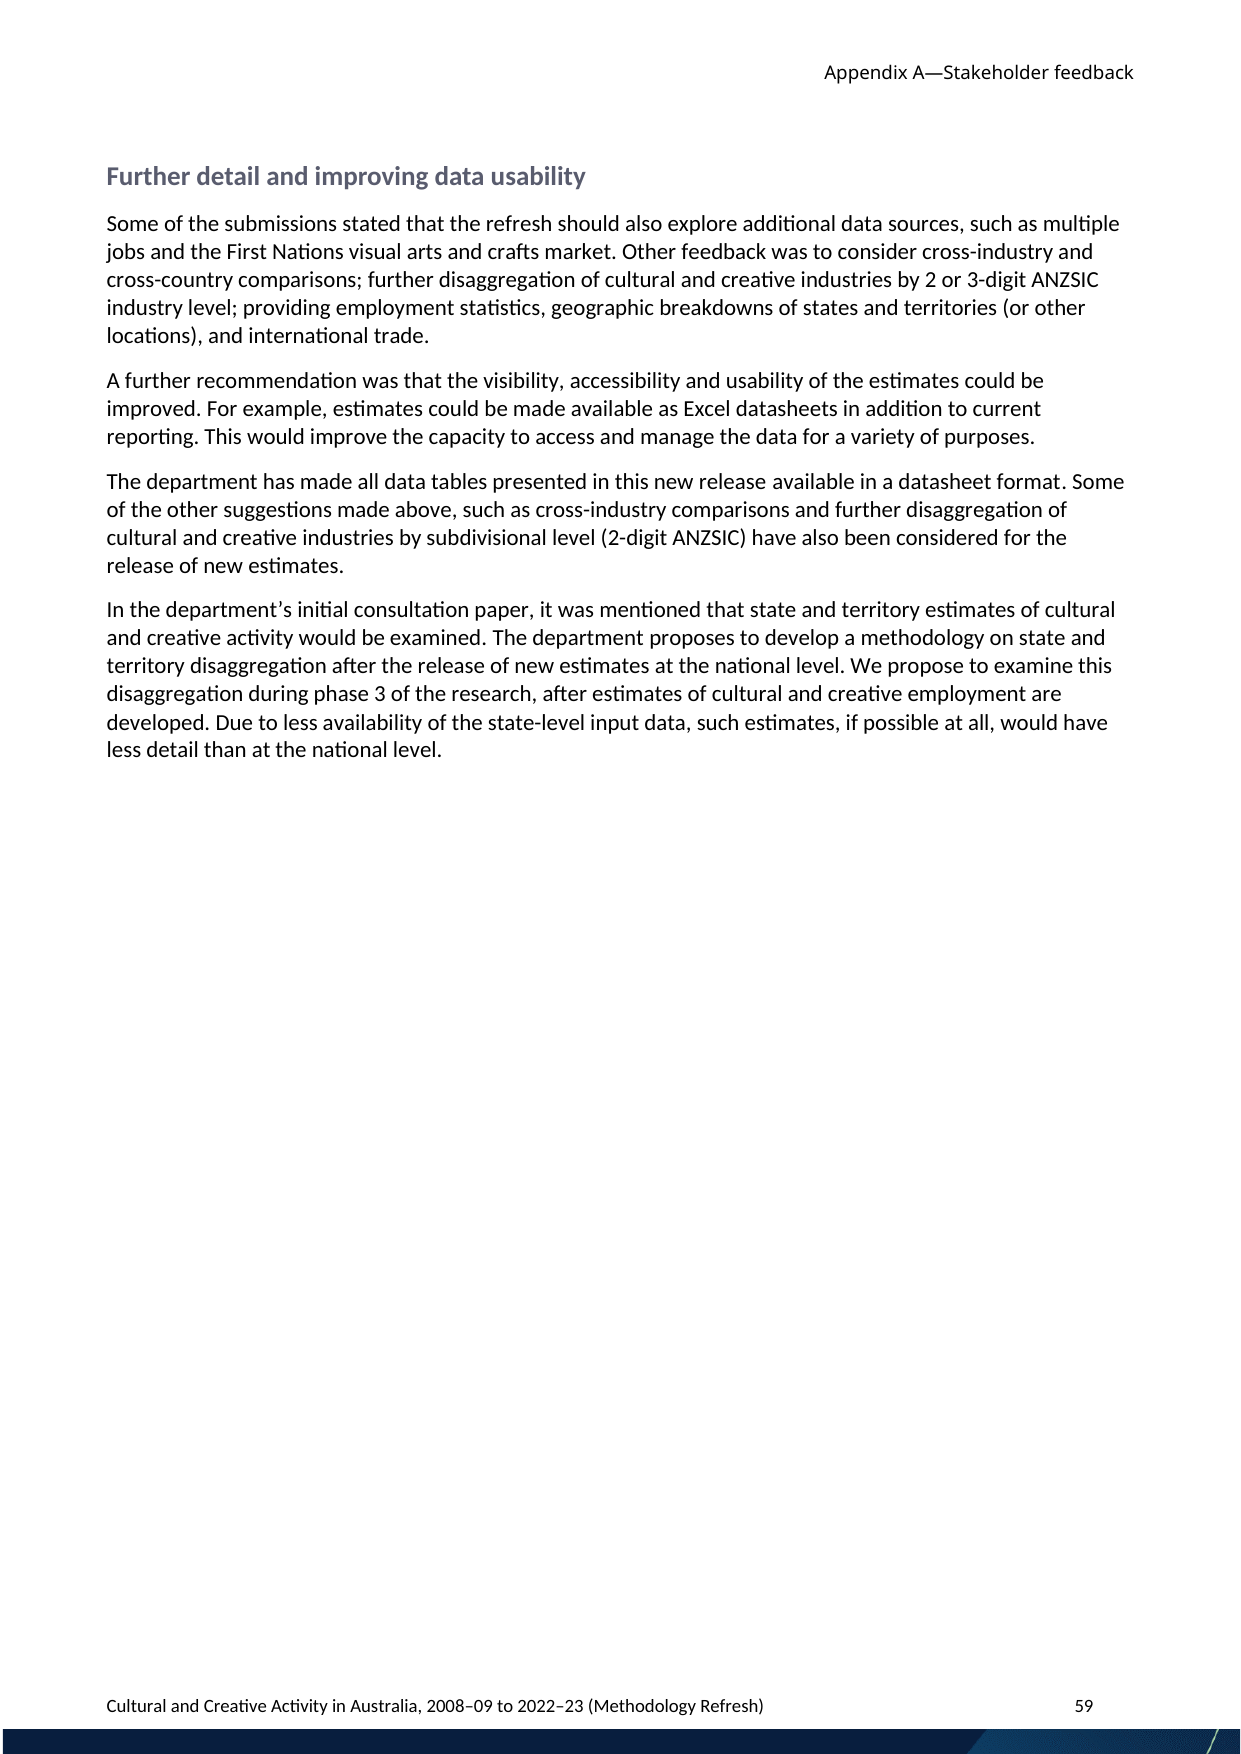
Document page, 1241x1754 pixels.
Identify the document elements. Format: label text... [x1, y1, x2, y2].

subtitle Further detail and improving data usability [106, 159, 1134, 193]
text Some of the submissions stated that the refresh should also explore additional data sources, such as multiple jobs and the First Nations visual arts and crafts market. Other feedback was to consider cross-industry and cross-country comparisons; further disaggregation of cultural and creative industries by 2 or 3-digit ANZSIC industry level; providing employment statistics, geographic breakdowns of states and territories (or other locations), and international trade. [106, 209, 1134, 349]
picture [2, 1729, 1241, 1754]
text A further recommendation was that the visibility, accessibility and usability of the estimates could be improved. For example, estimates could be made available as Excel datasheets in addition to current reporting. This would improve the capacity to access and manage the data for a variety of purposes. [106, 366, 1134, 450]
text In the department’s initial consultation paper, it was mentioned that state and territory estimates of cultural and creative activity would be examined. The department proposes to develop a methodology on state and territory disaggregation after the release of new estimates at the national level. We propose to examine this disaggregation during phase 3 of the research, after estimates of cultural and creative employment are developed. Due to less availability of the state-level input data, such estimates, if possible at all, would have less detail than at the national level. [106, 596, 1134, 764]
text The department has made all data tables presented in this new release available in a datasheet format. Some of the other suggestions made above, such as cross-industry comparisons and further disaggregation of cultural and creative industries by subdivisional level (2-digit ANZSIC) have also been considered for the release of new estimates. [106, 467, 1134, 579]
